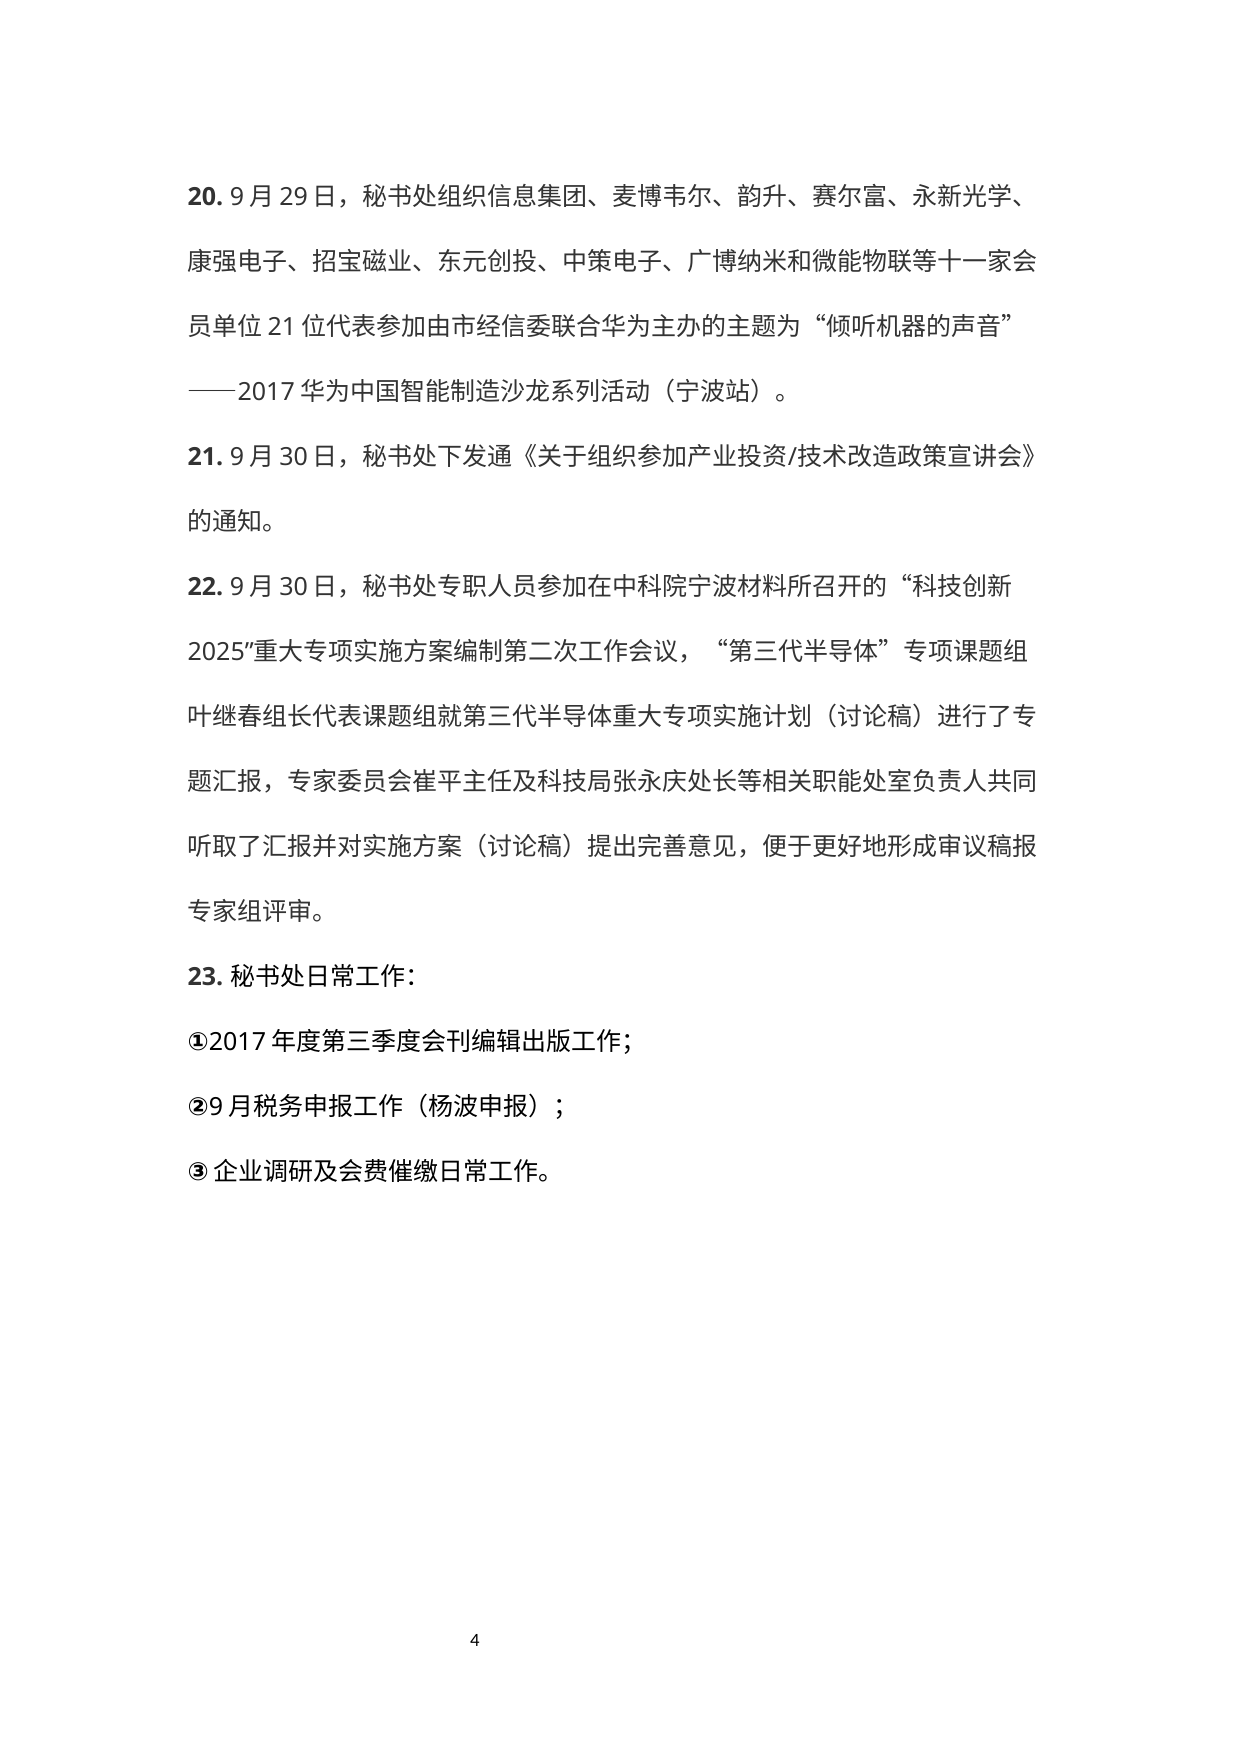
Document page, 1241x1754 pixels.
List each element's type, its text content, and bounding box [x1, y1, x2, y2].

text 22. 9月30日，秘书处专职人员参加在中科院宁波材料所召开的“科技创新2025”重大专项实施方案编制第二次工作会议，“第三代半导体”专项课题组叶继春组长代表课题组就第三代半导体重大专项实施计划（讨论稿）进行了专题汇报，专家委员会崔平主任及科技局张永庆处长等相关职能处室负责人共同听取了汇报并对实施方案（讨论稿）提出完善意见，便于更好地形成审议稿报专家组评审。 [187, 552, 1053, 942]
list ②9月税务申报工作（杨波申报）； [187, 1072, 1053, 1137]
text 21. 9月30日，秘书处下发通《关于组织参加产业投资/技术改造政策宣讲会》的通知。 [187, 422, 1053, 552]
text 20. 9月29日，秘书处组织信息集团、麦博韦尔、韵升、赛尔富、永新光学、康强电子、招宝磁业、东元创投、中策电子、广博纳米和微能物联等十一家会员单位21位代表参加由市经信委联合华为主办的主题为“倾听机器的声音”——2017华为中国智能制造沙龙系列活动（宁波站）。 [187, 162, 1053, 422]
text 23. 秘书处日常工作： [187, 942, 1053, 1007]
list ③企业调研及会费催缴日常工作。 [187, 1137, 1053, 1202]
list ①2017年度第三季度会刊编辑出版工作； [187, 1007, 1053, 1072]
